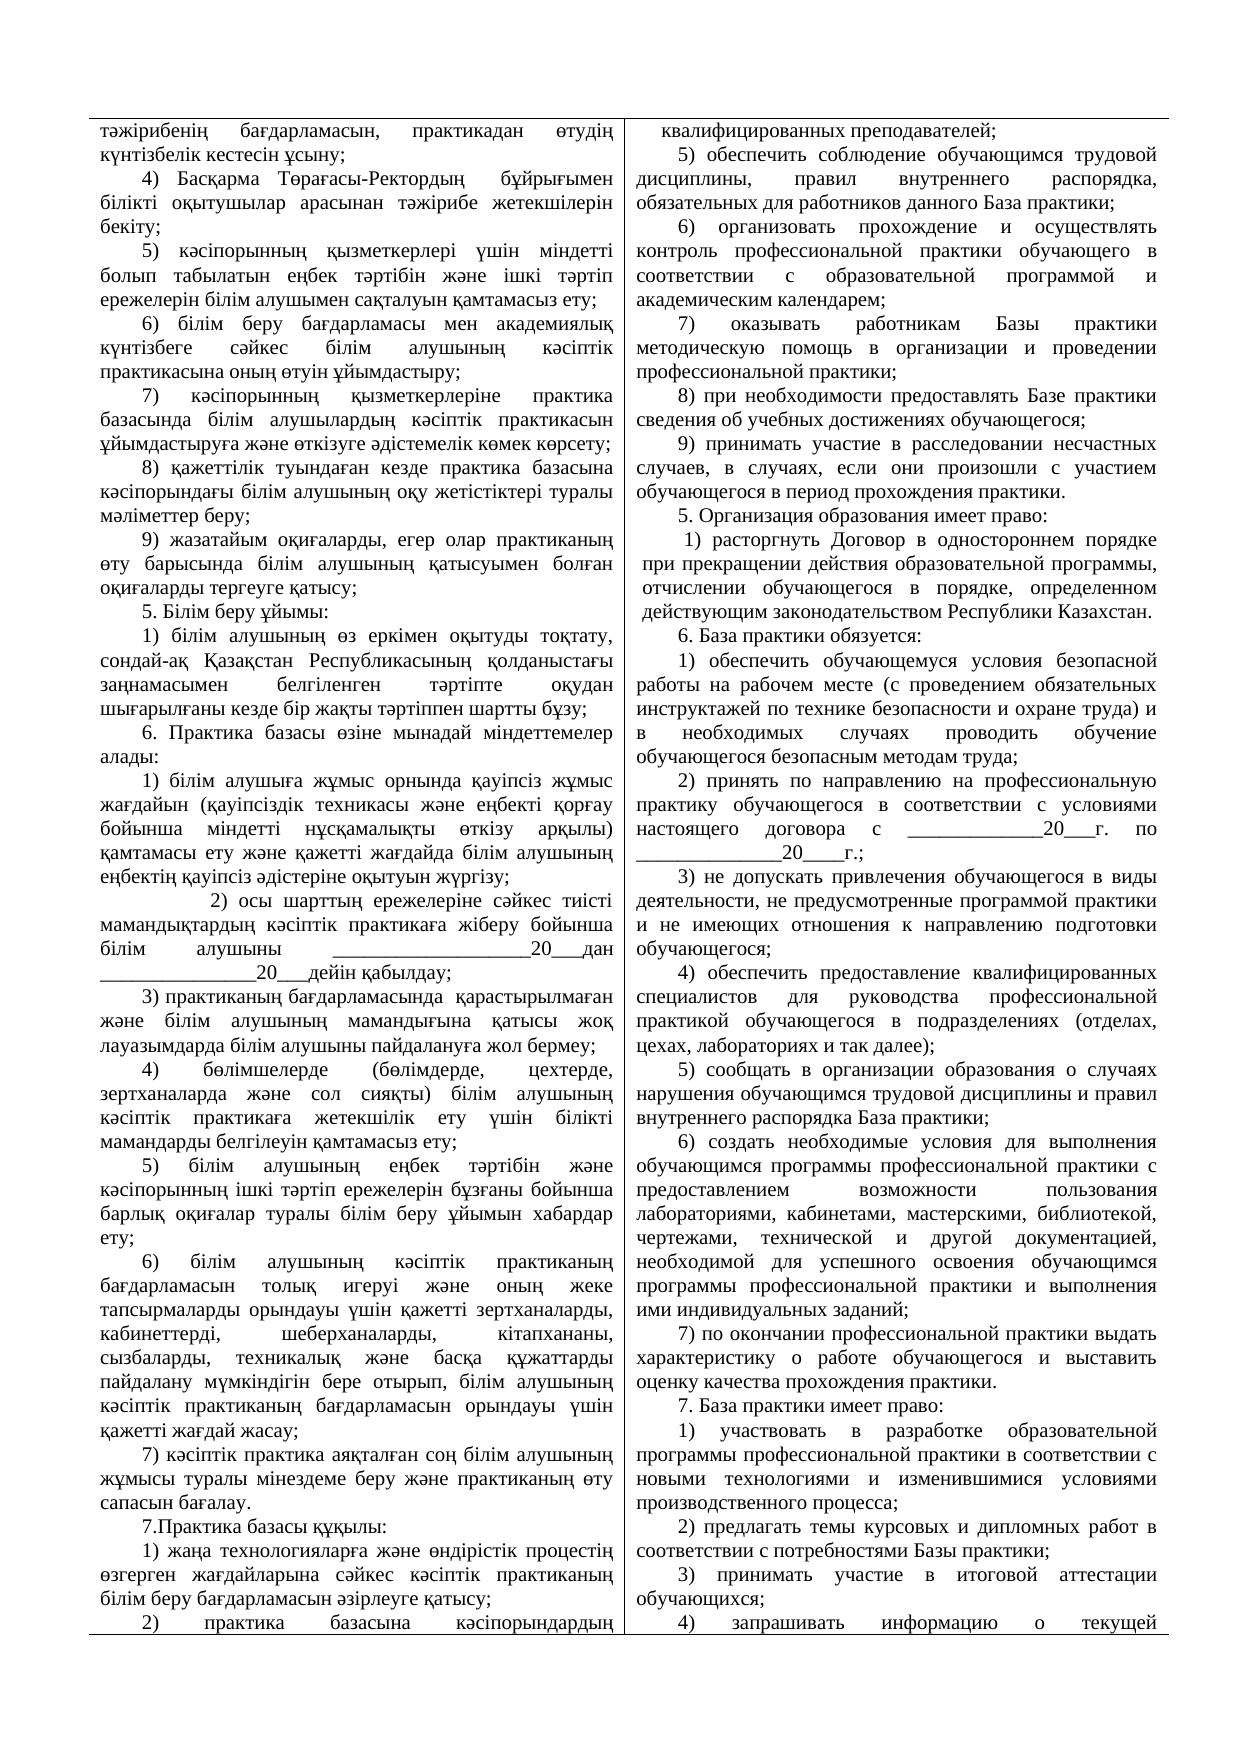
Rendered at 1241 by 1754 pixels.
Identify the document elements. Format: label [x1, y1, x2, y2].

table_header [89, 119, 624, 1634]
table_header [625, 119, 1169, 1634]
